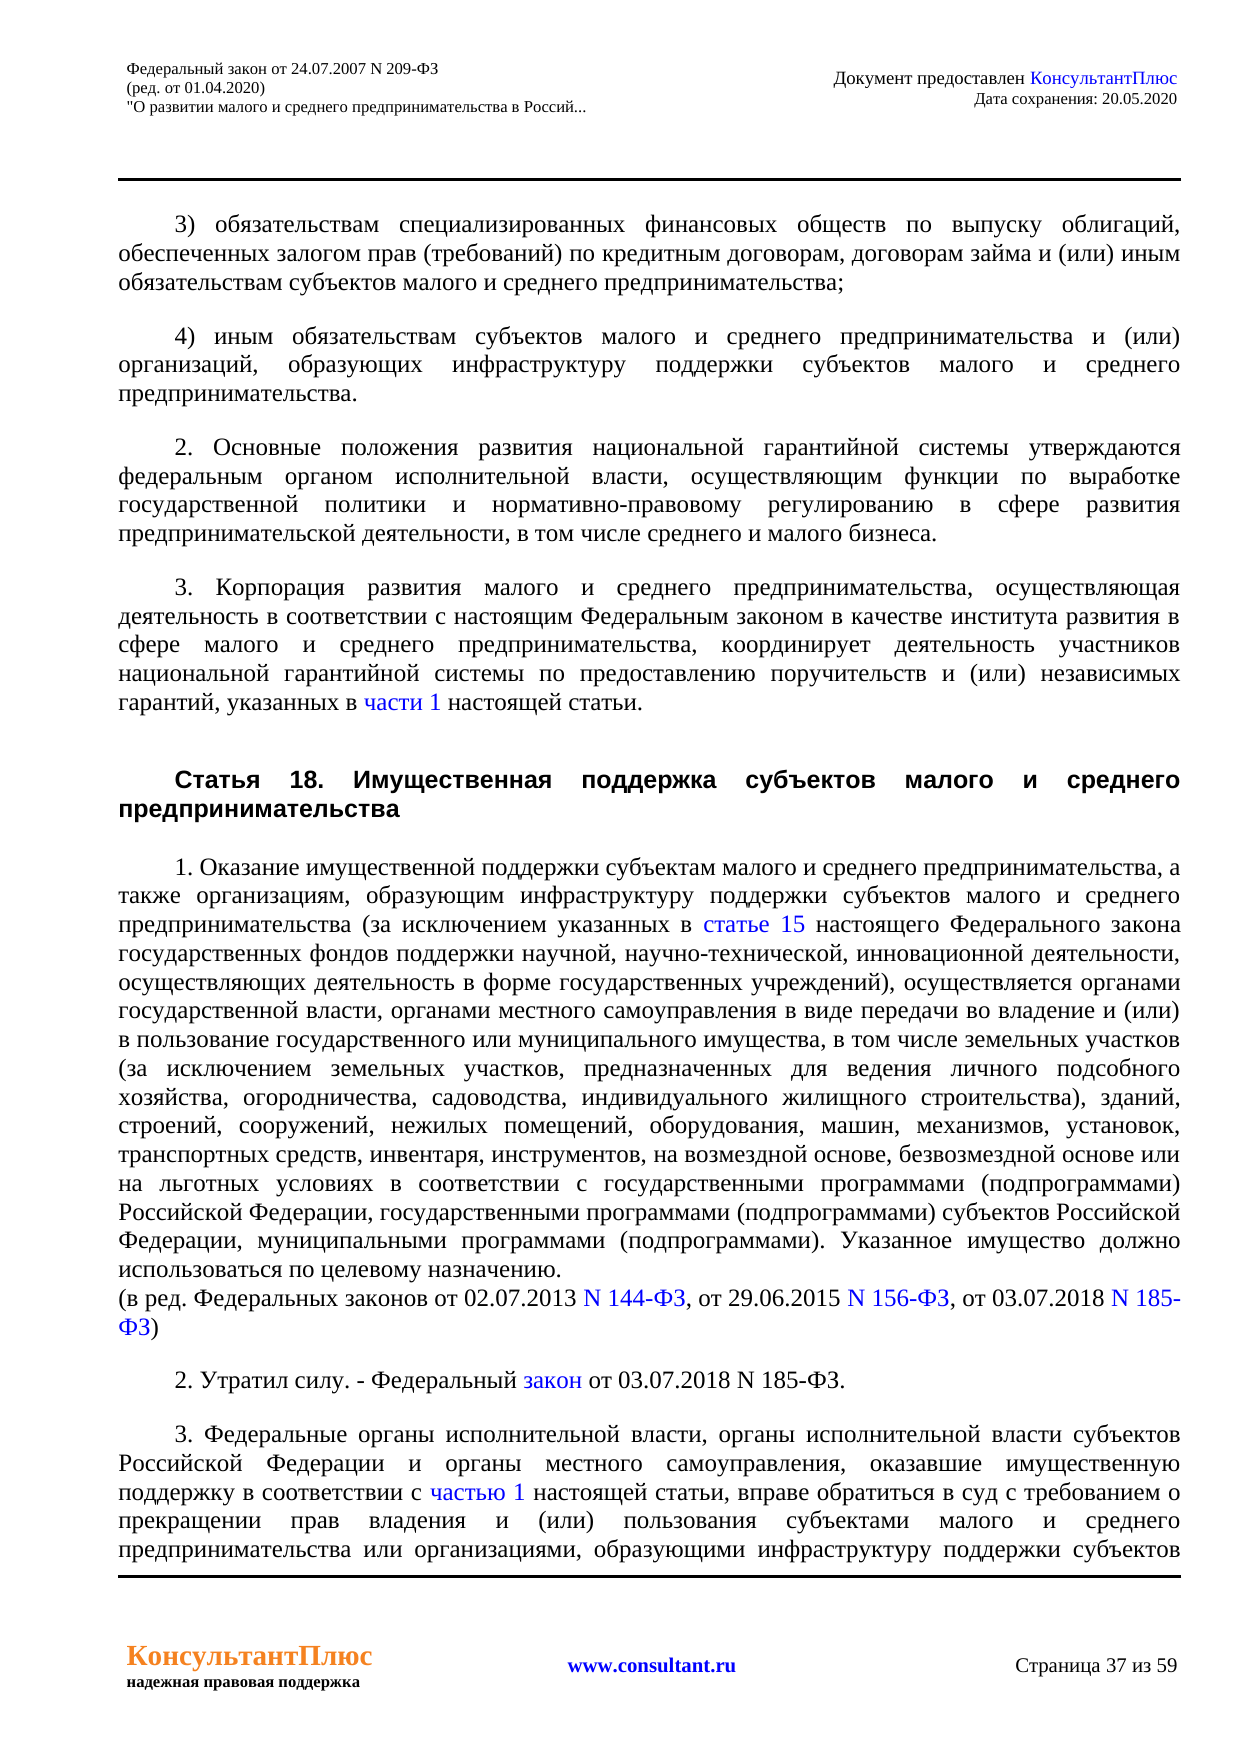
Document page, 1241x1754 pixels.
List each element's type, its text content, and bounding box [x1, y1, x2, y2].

text 4) иным обязательствам субъектов малого и среднего предпринимательства и (или) организаций, образующих инфраструктуру поддержки субъектов малого и среднего предпринимательства. [118, 321, 1181, 407]
text 2. Основные положения развития национальной гарантийной системы утверждаются федеральным органом исполнительной власти, осуществляющим функции по выработке государственной политики и нормативно-правовому регулированию в сфере развития предпринимательской деятельности, в том числе среднего и малого бизнеса. [118, 432, 1181, 547]
text 2. Утратил силу. - Федеральный закон от 03.07.2018 N 185-ФЗ. [118, 1365, 1181, 1394]
title Статья 18. Имущественная поддержка субъектов малого и среднего предпринимательства [118, 765, 1181, 823]
text (в ред. Федеральных законов от 02.07.2013 N 144-ФЗ, от 29.06.2015 N 156-ФЗ, от 03.07.2018 N 185-ФЗ) [118, 1283, 1181, 1340]
text 3) обязательствам специализированных финансовых обществ по выпуску облигаций, обеспеченных залогом прав (требований) по кредитным договорам, договорам займа и (или) иным обязательствам субъектов малого и среднего предпринимательства; [118, 209, 1181, 296]
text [118, 1419, 1181, 1563]
text 3. Корпорация развития малого и среднего предпринимательства, осуществляющая деятельность в соответствии с настоящим Федеральным законом в качестве института развития в сфере малого и среднего предпринимательства, координирует деятельность участников национальной гарантийной системы по предоставлению поручительств и (или) независимых гарантий, указанных в части 1 настоящей статьи. [118, 572, 1181, 716]
text 1. Оказание имущественной поддержки субъектам малого и среднего предпринимательства, а также организациям, образующим инфраструктуру поддержки субъектов малого и среднего предпринимательства (за исключением указанных в статье 15 настоящего Федерального закона государственных фондов поддержки научной, научно-технической, инновационной деятельности, осуществляющих деятельность в форме государственных учреждений), осуществляется органами государственной власти, органами местного самоуправления в виде передачи во владение и (или) в пользование государственного или муниципального имущества, в том числе земельных участков (за исключением земельных участков, предназначенных для ведения личного подсобного хозяйства, огородничества, садоводства, индивидуального жилищного строительства), зданий, строений, сооружений, нежилых помещений, оборудования, машин, механизмов, установок, транспортных средств, инвентаря, инструментов, на возмездной основе, безвозмездной основе или на льготных условиях в соответствии с государственными программами (подпрограммами) Российской Федерации, государственными программами (подпрограммами) субъектов Российской Федерации, муниципальными программами (подпрограммами). Указанное имущество должно использоваться по целевому назначению. [118, 852, 1181, 1283]
